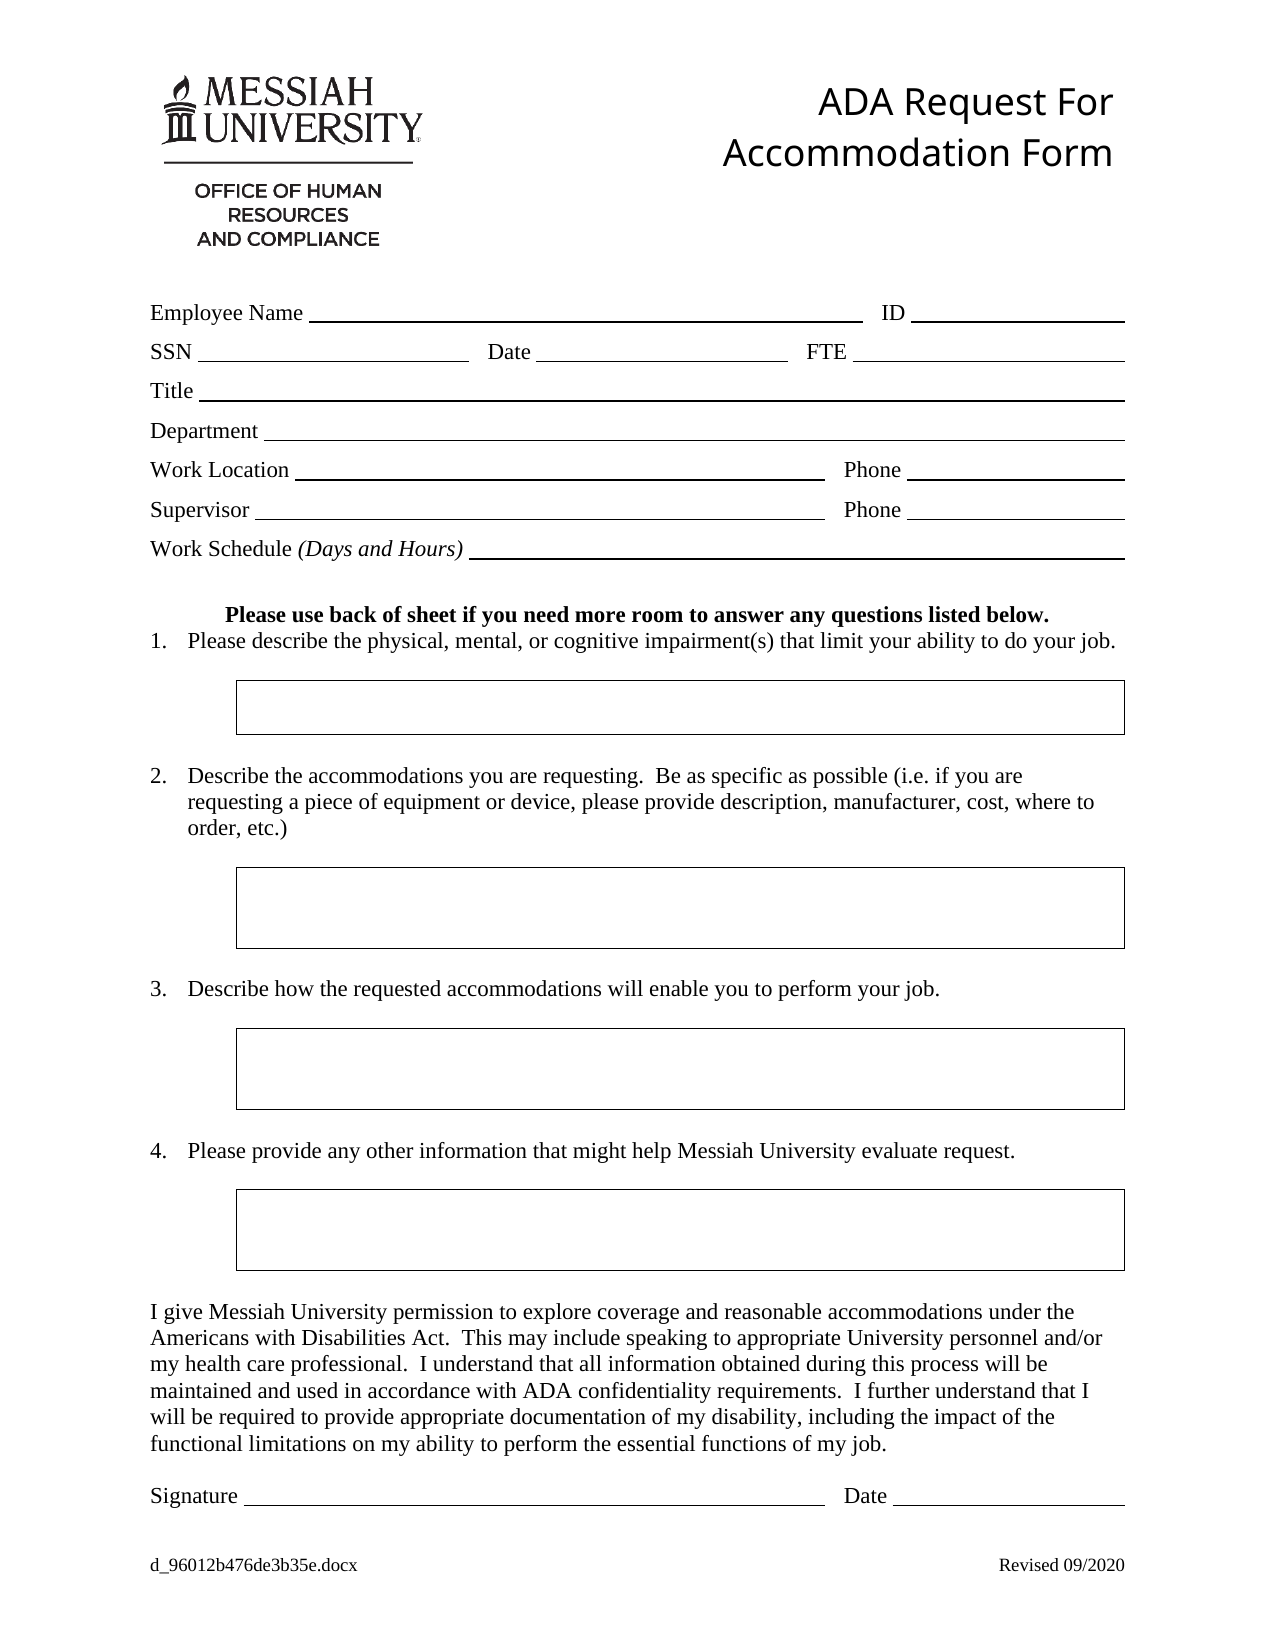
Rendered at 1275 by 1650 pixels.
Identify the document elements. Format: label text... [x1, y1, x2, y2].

table_header [237, 681, 1124, 734]
text Title [150, 377, 1125, 404]
text Signature Date [150, 1482, 1125, 1509]
list Describe how the requested accommodations will enable you to perform your job. [150, 976, 1125, 1002]
text I give Messiah University permission to explore coverage and reasonable accommodations under the Americans with Disabilities Act. This may include speaking to appropriate University personnel and/or my health care professional. I understand that all information obtained during this process will be maintained and used in accordance with ADA confidentiality requirements. I further understand that I will be required to provide appropriate documentation of my disability, including the impact of the functional limitations on my ability to perform the essential functions of my job. [150, 1298, 1125, 1456]
text Work Location Phone [150, 456, 1125, 483]
list Please provide any other information that might help Messiah University evaluate request. [150, 1137, 1125, 1163]
text Employee Name ID [150, 298, 1125, 325]
table_header [237, 1029, 1124, 1109]
text 1. Please describe the physical, mental, or cognitive impairment(s) that limit your ability to do your job. [150, 628, 1125, 654]
text Work Schedule (Days and Hours) [150, 535, 1125, 562]
picture [161, 75, 423, 246]
text Department [150, 417, 1125, 443]
table_header [237, 1190, 1124, 1270]
text 2. Describe the accommodations you are requesting. Be as specific as possible (i.e. if you are requesting a piece of equipment or device, please provide description, manufacturer, cost, where to order, etc.) [150, 762, 1125, 841]
text Please use back of sheet if you need more room to answer any questions listed below. [150, 601, 1125, 628]
text SSN Date FTE [150, 338, 1125, 364]
table_header [237, 868, 1124, 948]
text Supervisor Phone [150, 496, 1125, 522]
